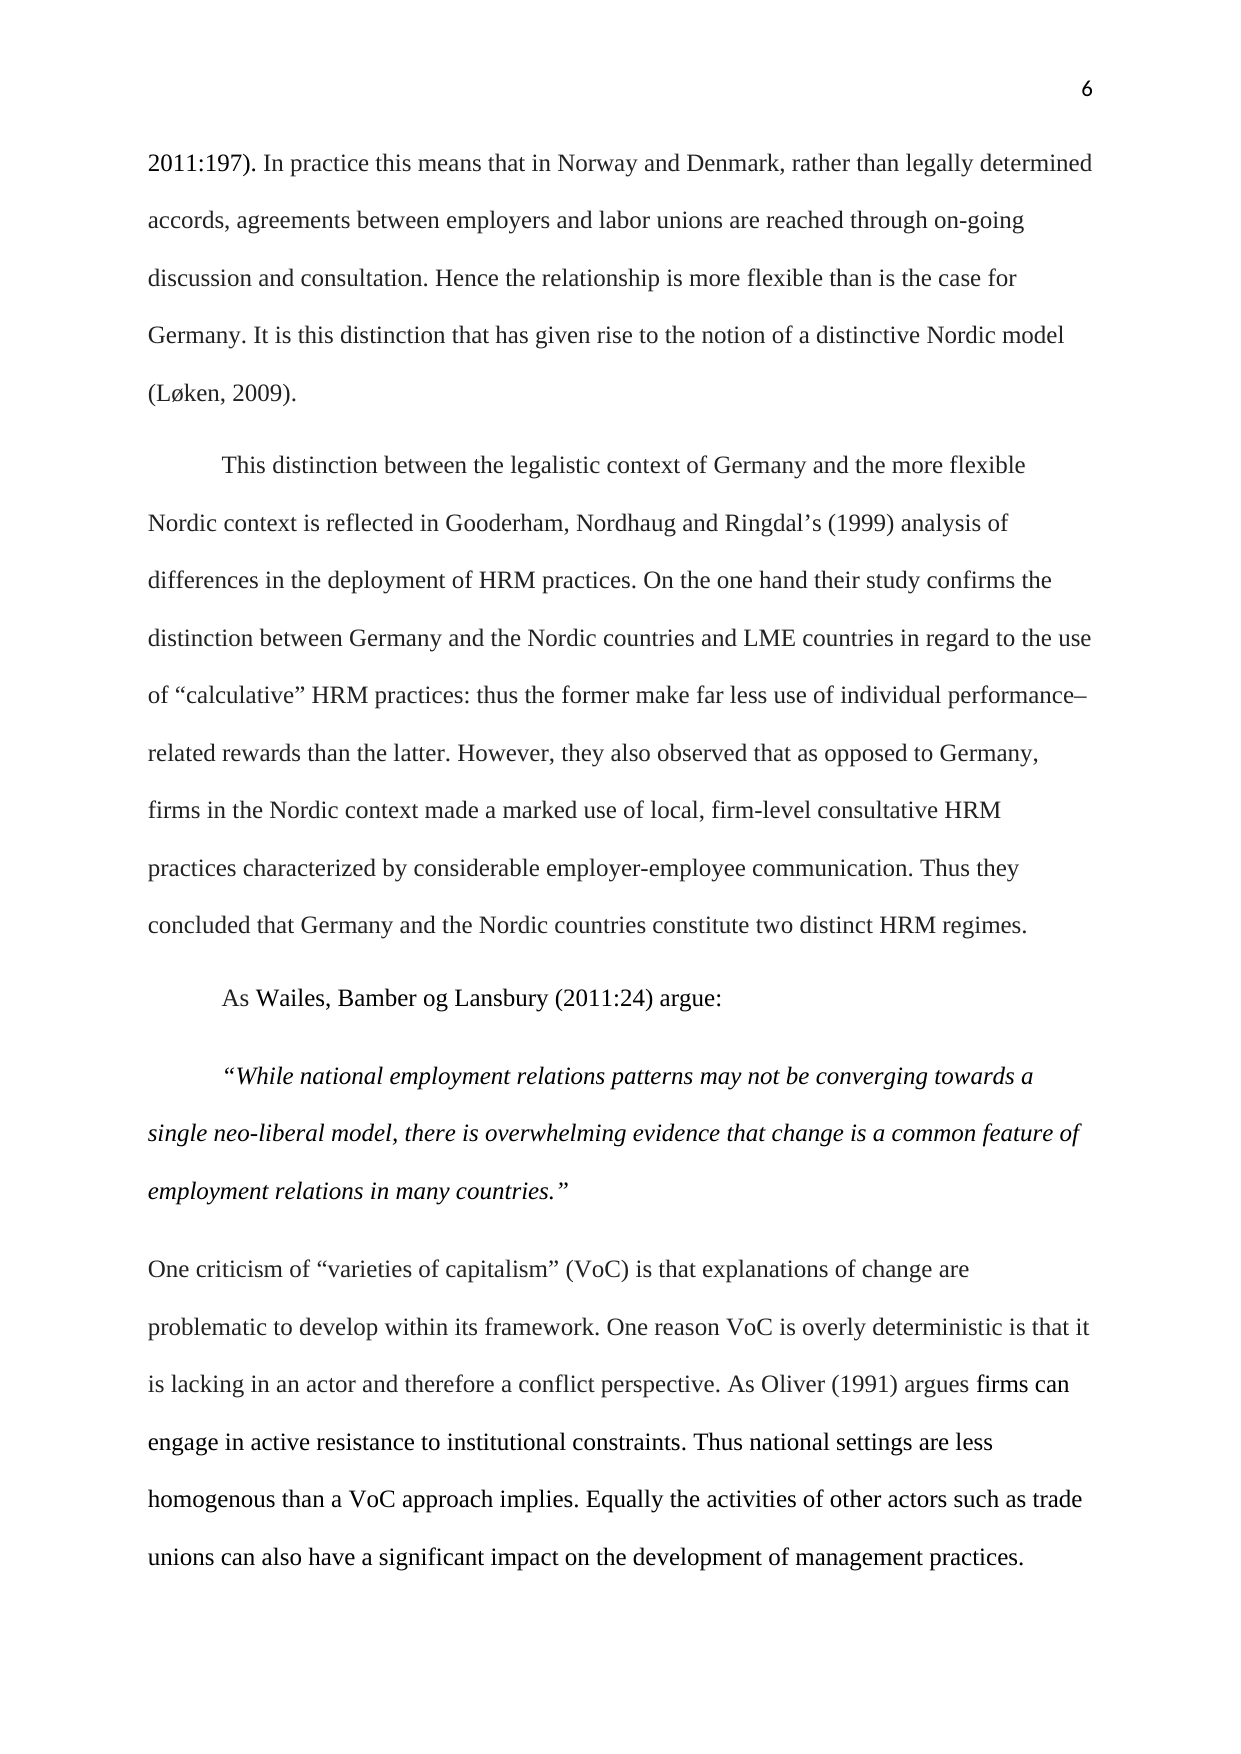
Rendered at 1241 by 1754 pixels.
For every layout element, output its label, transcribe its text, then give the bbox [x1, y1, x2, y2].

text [148, 148, 1093, 406]
text One criticism of “varieties of capitalism” (VoC) is that explanations of change are problematic to develop within its framework. One reason VoC is overly deterministic is that it is lacking in an actor and therefore a conflict perspective. As Oliver (1991) argues firms can engage in active resistance to institutional constraints. Thus national settings are less homogenous than a VoC approach implies. Equally the activities of other actors such as trade unions can also have a significant impact on the development of management practices. [148, 1254, 1093, 1571]
text “While national employment relations patterns may not be converging towards a single neo-liberal model, there is overwhelming evidence that change is a common feature of employment relations in many countries.” [148, 1061, 1093, 1205]
text This distinction between the legalistic context of Germany and the more flexible Nordic context is reflected in Gooderham, Nordhaug and Ringdal’s (1999) analysis of differences in the deployment of HRM practices. On the one hand their study confirms the distinction between Germany and the Nordic countries and LME countries in regard to the use of “calculative” HRM practices: thus the former make far less use of individual performance–related rewards than the latter. However, they also observed that as opposed to Germany, firms in the Nordic context made a marked use of local, firm-level consultative HRM practices characterized by considerable employer-employee communication. Thus they concluded that Germany and the Nordic countries constitute two distinct HRM regimes. [148, 450, 1093, 939]
text As Wailes, Bamber og Lansbury (2011:24) argue: [148, 983, 1093, 1011]
